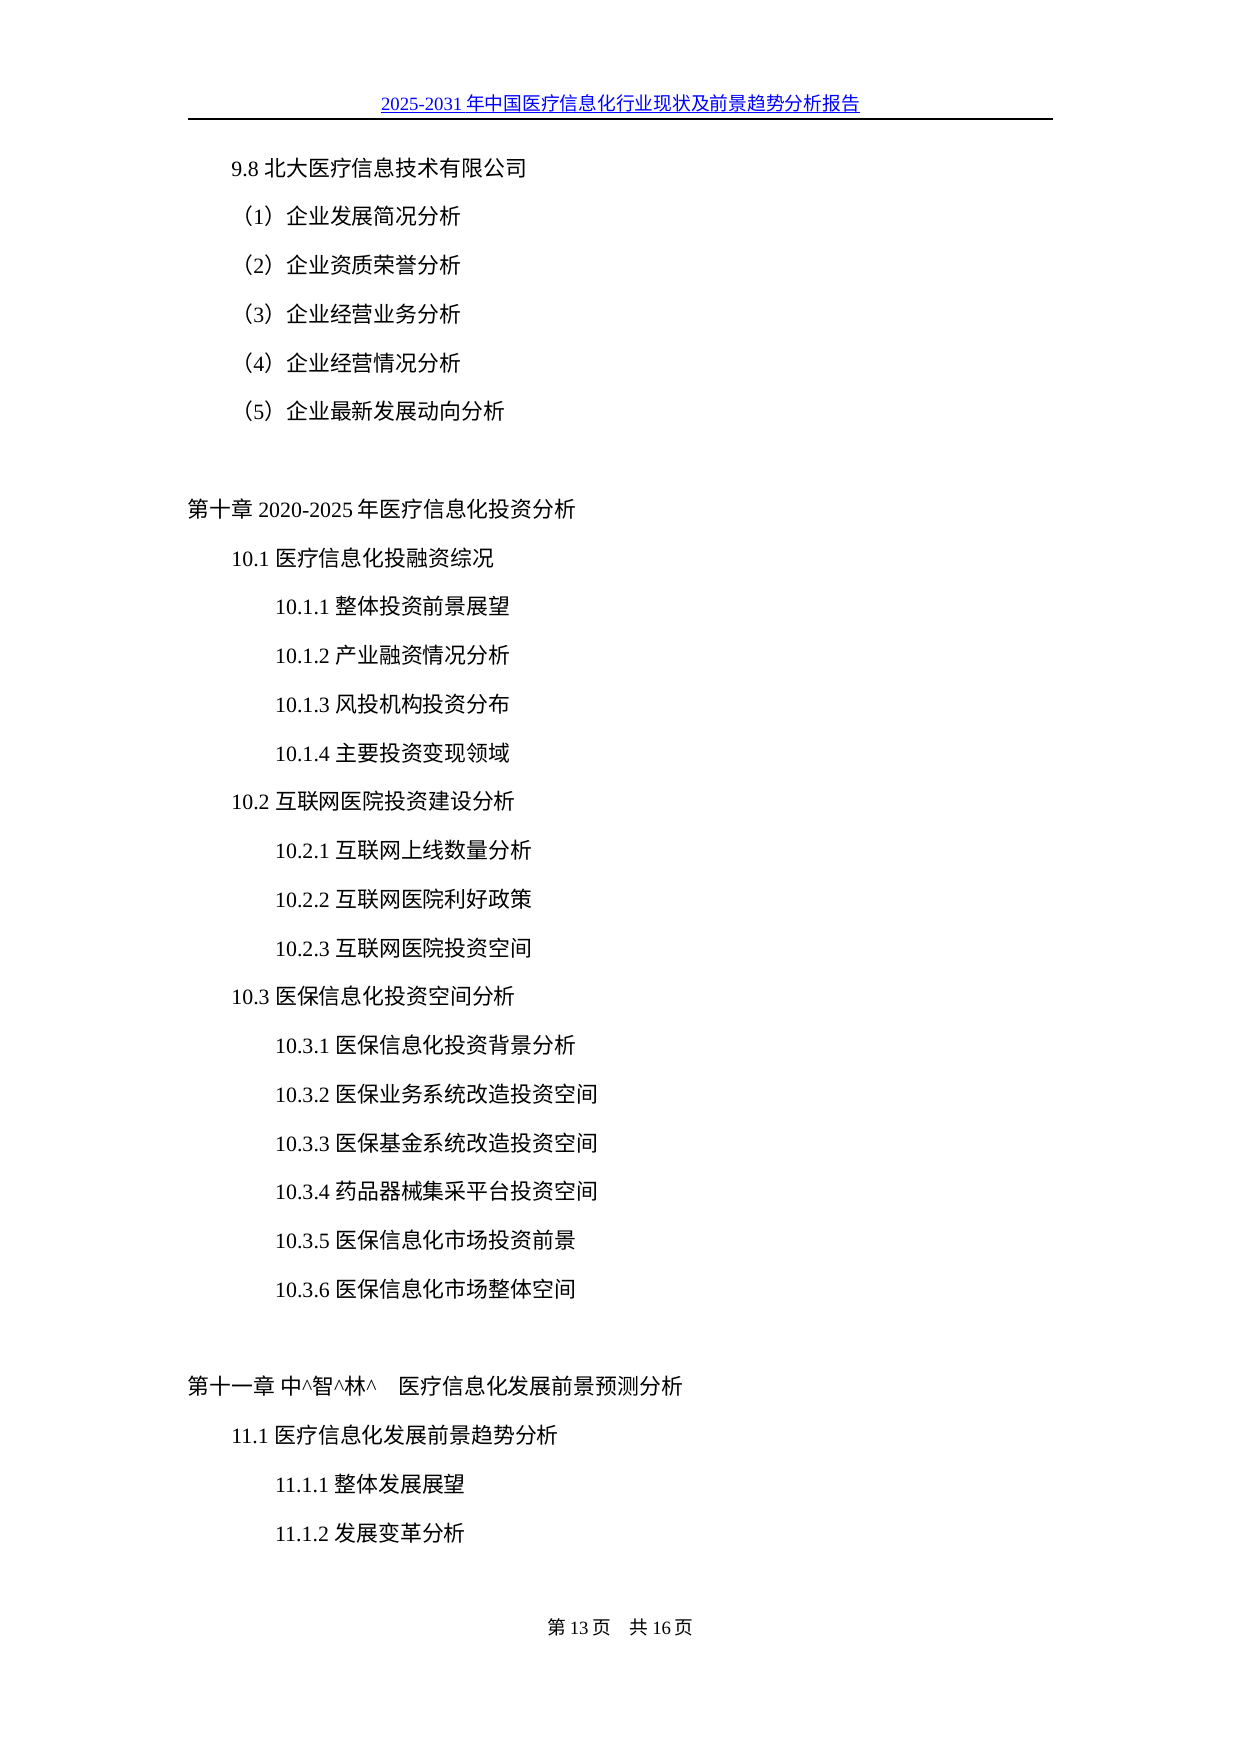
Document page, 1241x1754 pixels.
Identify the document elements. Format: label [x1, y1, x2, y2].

text [187, 150, 1053, 1548]
